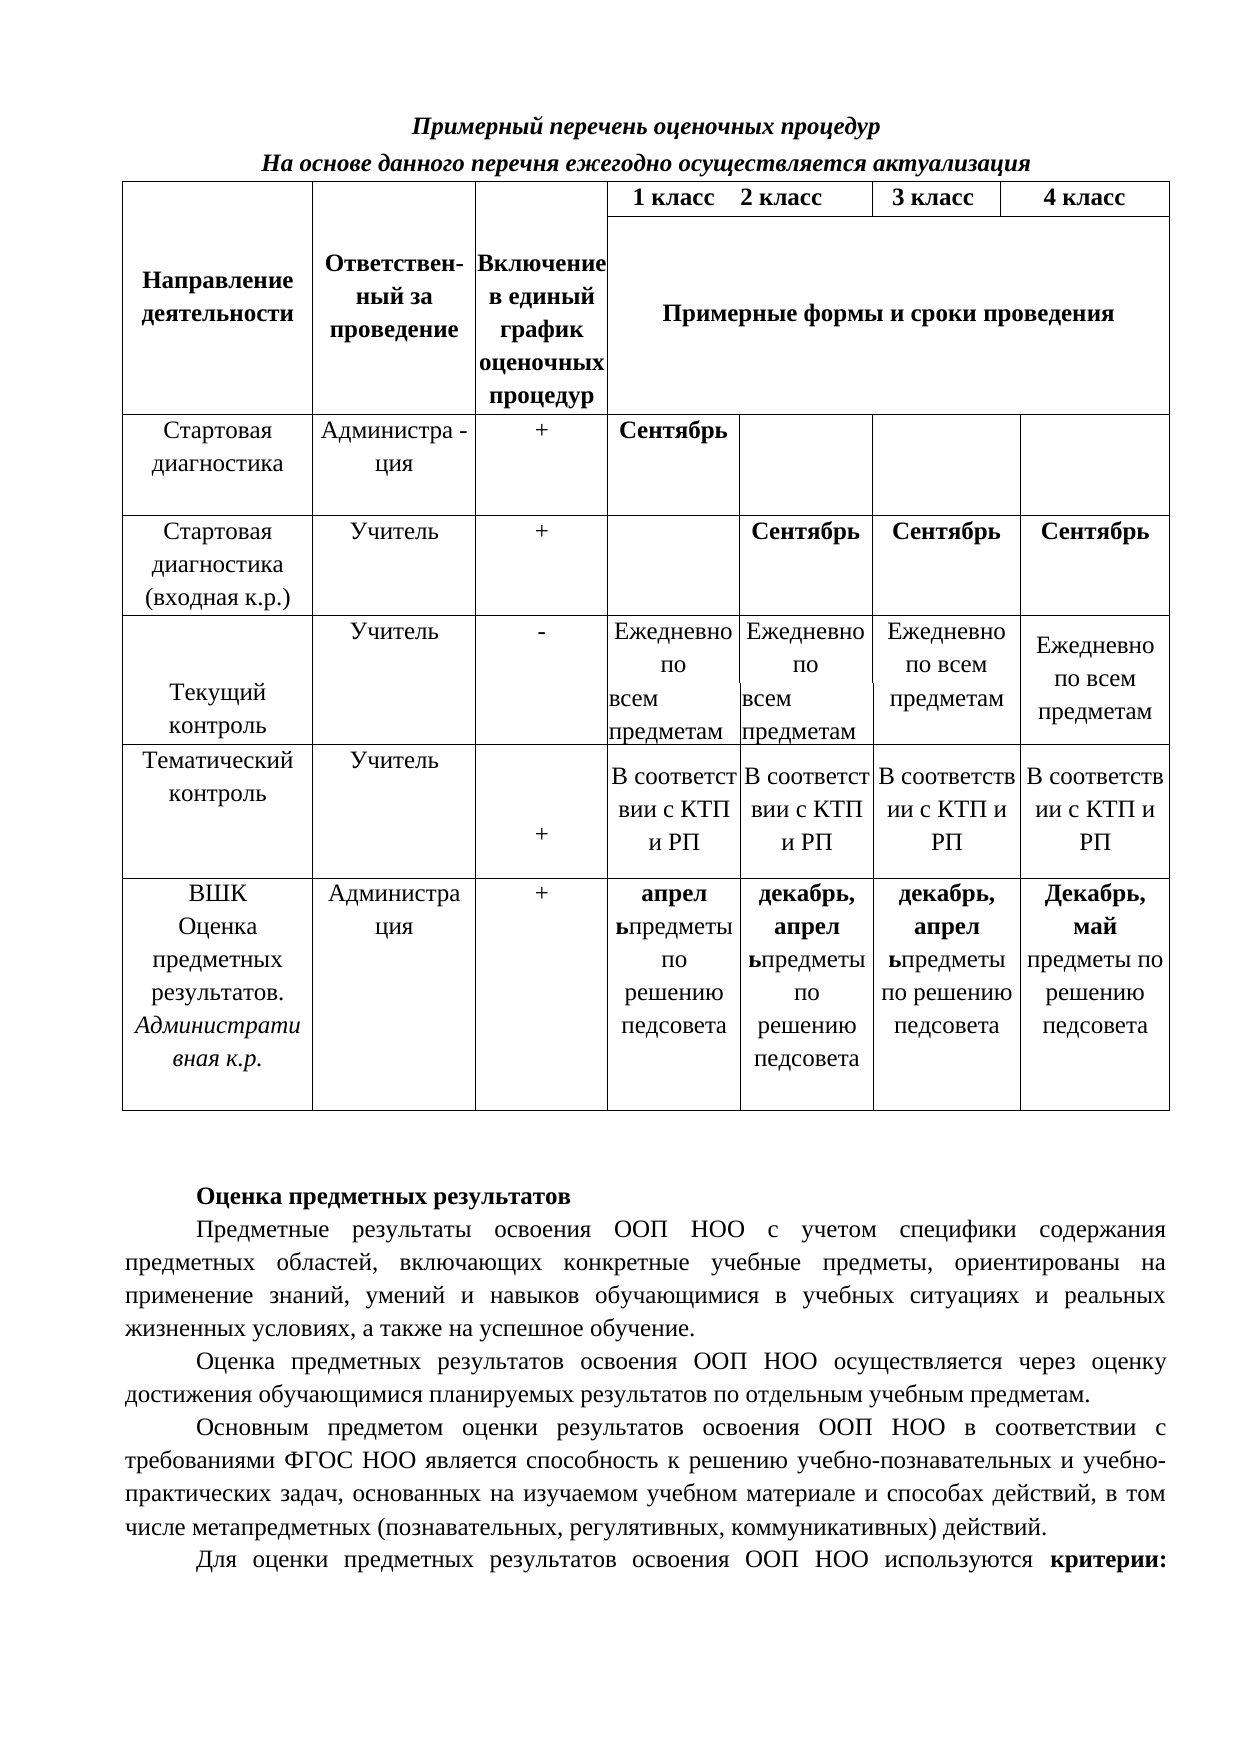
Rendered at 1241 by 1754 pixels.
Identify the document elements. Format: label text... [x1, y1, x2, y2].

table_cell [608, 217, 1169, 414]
text На основе данного перечня ежегодно осуществляется актуализация [125, 148, 1167, 177]
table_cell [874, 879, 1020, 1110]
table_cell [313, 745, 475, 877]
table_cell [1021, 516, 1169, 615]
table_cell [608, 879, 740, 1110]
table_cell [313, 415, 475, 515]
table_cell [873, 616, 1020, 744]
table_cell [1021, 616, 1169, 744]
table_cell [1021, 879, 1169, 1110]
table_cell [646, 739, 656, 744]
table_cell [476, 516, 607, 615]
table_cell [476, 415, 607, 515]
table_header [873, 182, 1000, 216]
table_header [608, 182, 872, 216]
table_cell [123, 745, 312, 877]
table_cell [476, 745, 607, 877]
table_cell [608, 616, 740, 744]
text Оценка предметных результатов освоения ООП НОО осуществляется через оценку достижения обучающимися планируемых результатов по отдельным учебным предметам. [125, 1346, 1167, 1408]
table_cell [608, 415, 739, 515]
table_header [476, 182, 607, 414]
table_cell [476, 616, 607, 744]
text Примерный перечень оценочных процедур [125, 111, 1167, 140]
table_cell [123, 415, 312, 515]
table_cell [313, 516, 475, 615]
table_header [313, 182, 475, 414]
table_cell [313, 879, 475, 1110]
subtitle Оценка предметных результатов [125, 1181, 1167, 1210]
text Предметные результаты освоения ООП НОО с учетом специфики содержания предметных областей, включающих конкретные учебные предметы, ориентированы на применение знаний, умений и навыков обучающимися в учебных ситуациях и реальных жизненных условиях, а также на успешное обучение. [125, 1214, 1167, 1342]
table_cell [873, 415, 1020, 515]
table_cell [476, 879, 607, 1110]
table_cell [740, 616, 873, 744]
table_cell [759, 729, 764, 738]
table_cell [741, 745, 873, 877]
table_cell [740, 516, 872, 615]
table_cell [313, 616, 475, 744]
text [125, 1544, 1167, 1573]
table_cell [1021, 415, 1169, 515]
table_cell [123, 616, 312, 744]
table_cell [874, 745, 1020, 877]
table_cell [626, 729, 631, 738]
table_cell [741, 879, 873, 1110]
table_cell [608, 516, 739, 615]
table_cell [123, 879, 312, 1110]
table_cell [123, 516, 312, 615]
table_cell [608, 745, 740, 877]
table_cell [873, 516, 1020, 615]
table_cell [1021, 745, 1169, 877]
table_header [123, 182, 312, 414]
text Основным предметом оценки результатов освоения ООП НОО в соответствии с требованиями ФГОС НОО является способность к решению учебно-познавательных и учебно-практических задач, основанных на изучаемом учебном материале и способах действий, в том числе метапредметных (познавательных, регулятивных, коммуникативных) действий. [125, 1412, 1167, 1540]
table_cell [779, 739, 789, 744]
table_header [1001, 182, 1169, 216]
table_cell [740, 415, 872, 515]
